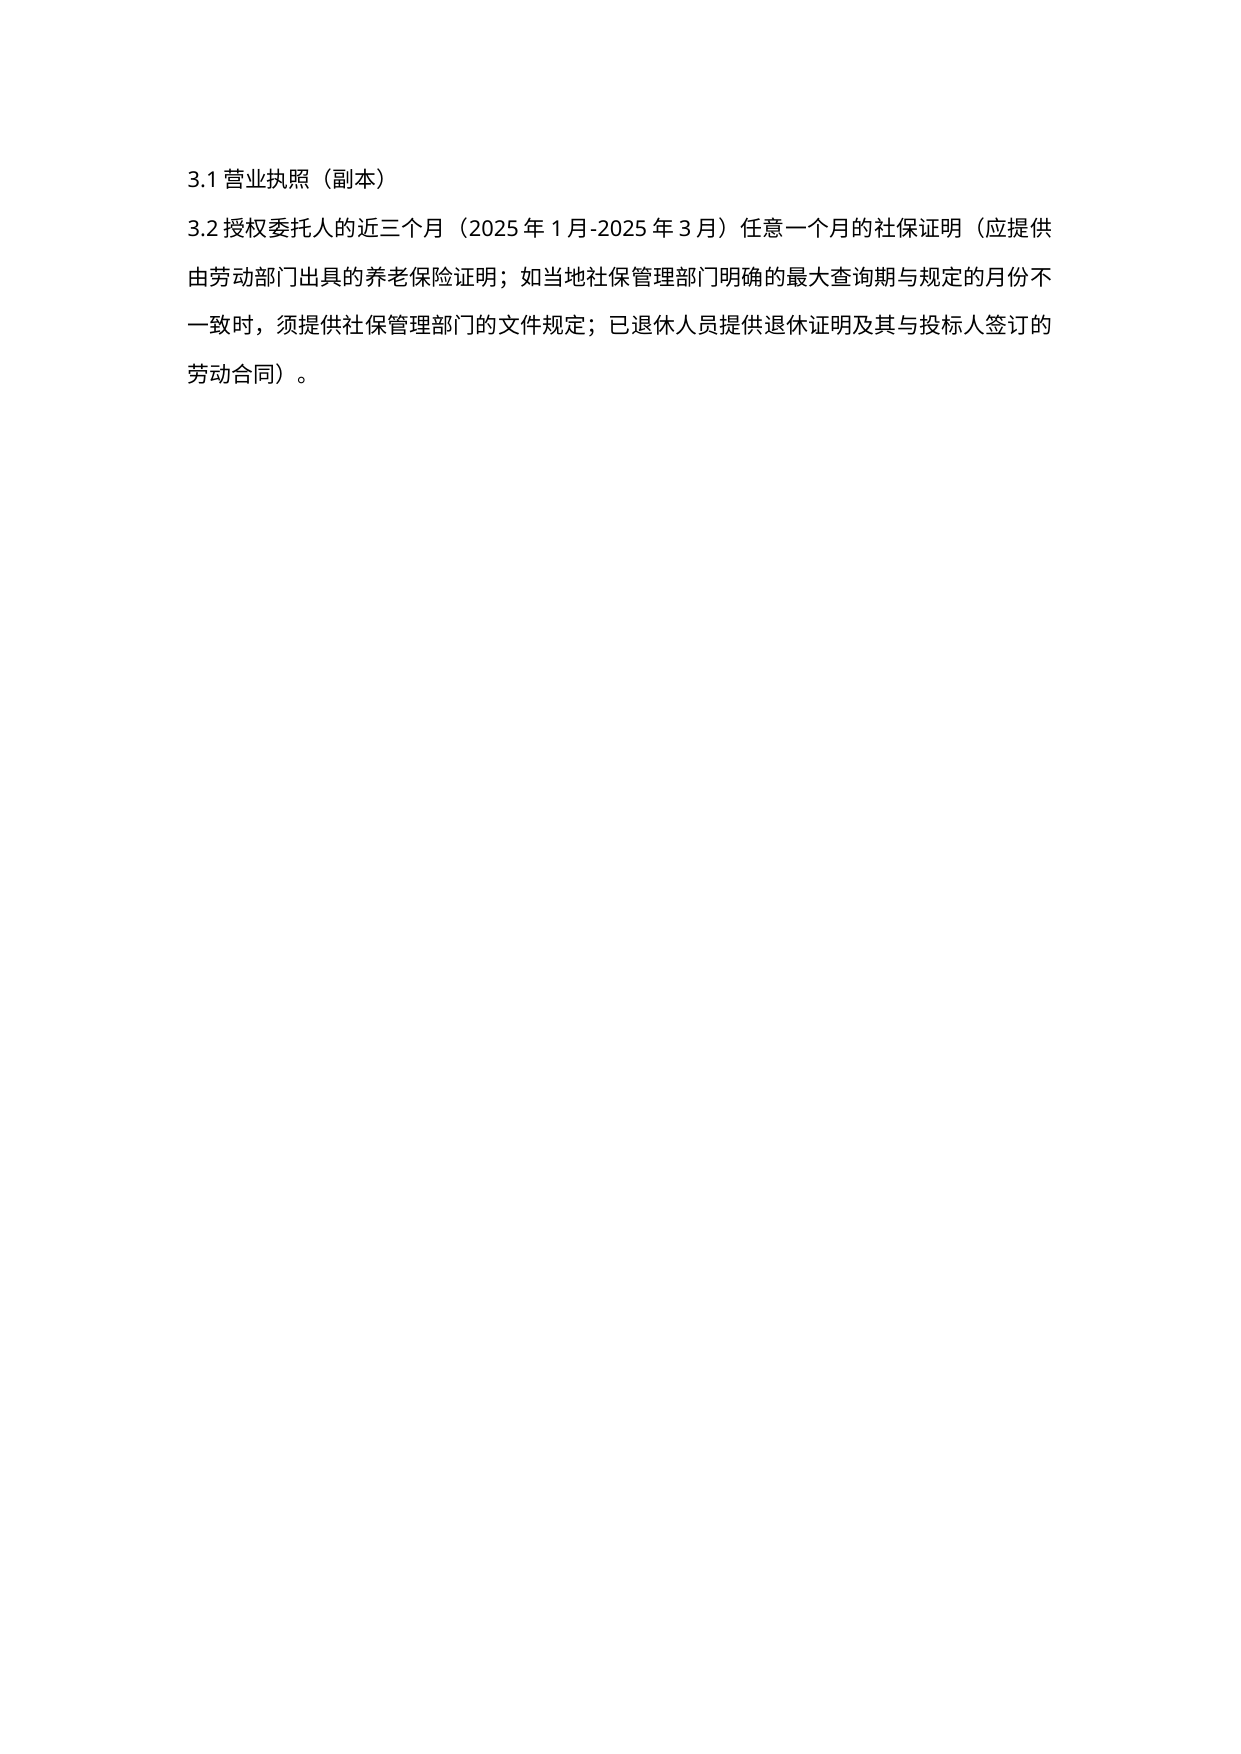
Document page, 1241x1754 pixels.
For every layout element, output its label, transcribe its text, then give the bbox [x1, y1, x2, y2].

text 3.1营业执照（副本） [187, 162, 1053, 194]
text 3.2授权委托人的近三个月（2025年1月-2025年3月）任意一个月的社保证明（应提供由劳动部门出具的养老保险证明；如当地社保管理部门明确的最大查询期与规定的月份不一致时，须提供社保管理部门的文件规定；已退休人员提供退休证明及其与投标人签订的劳动合同）。 [187, 210, 1053, 389]
